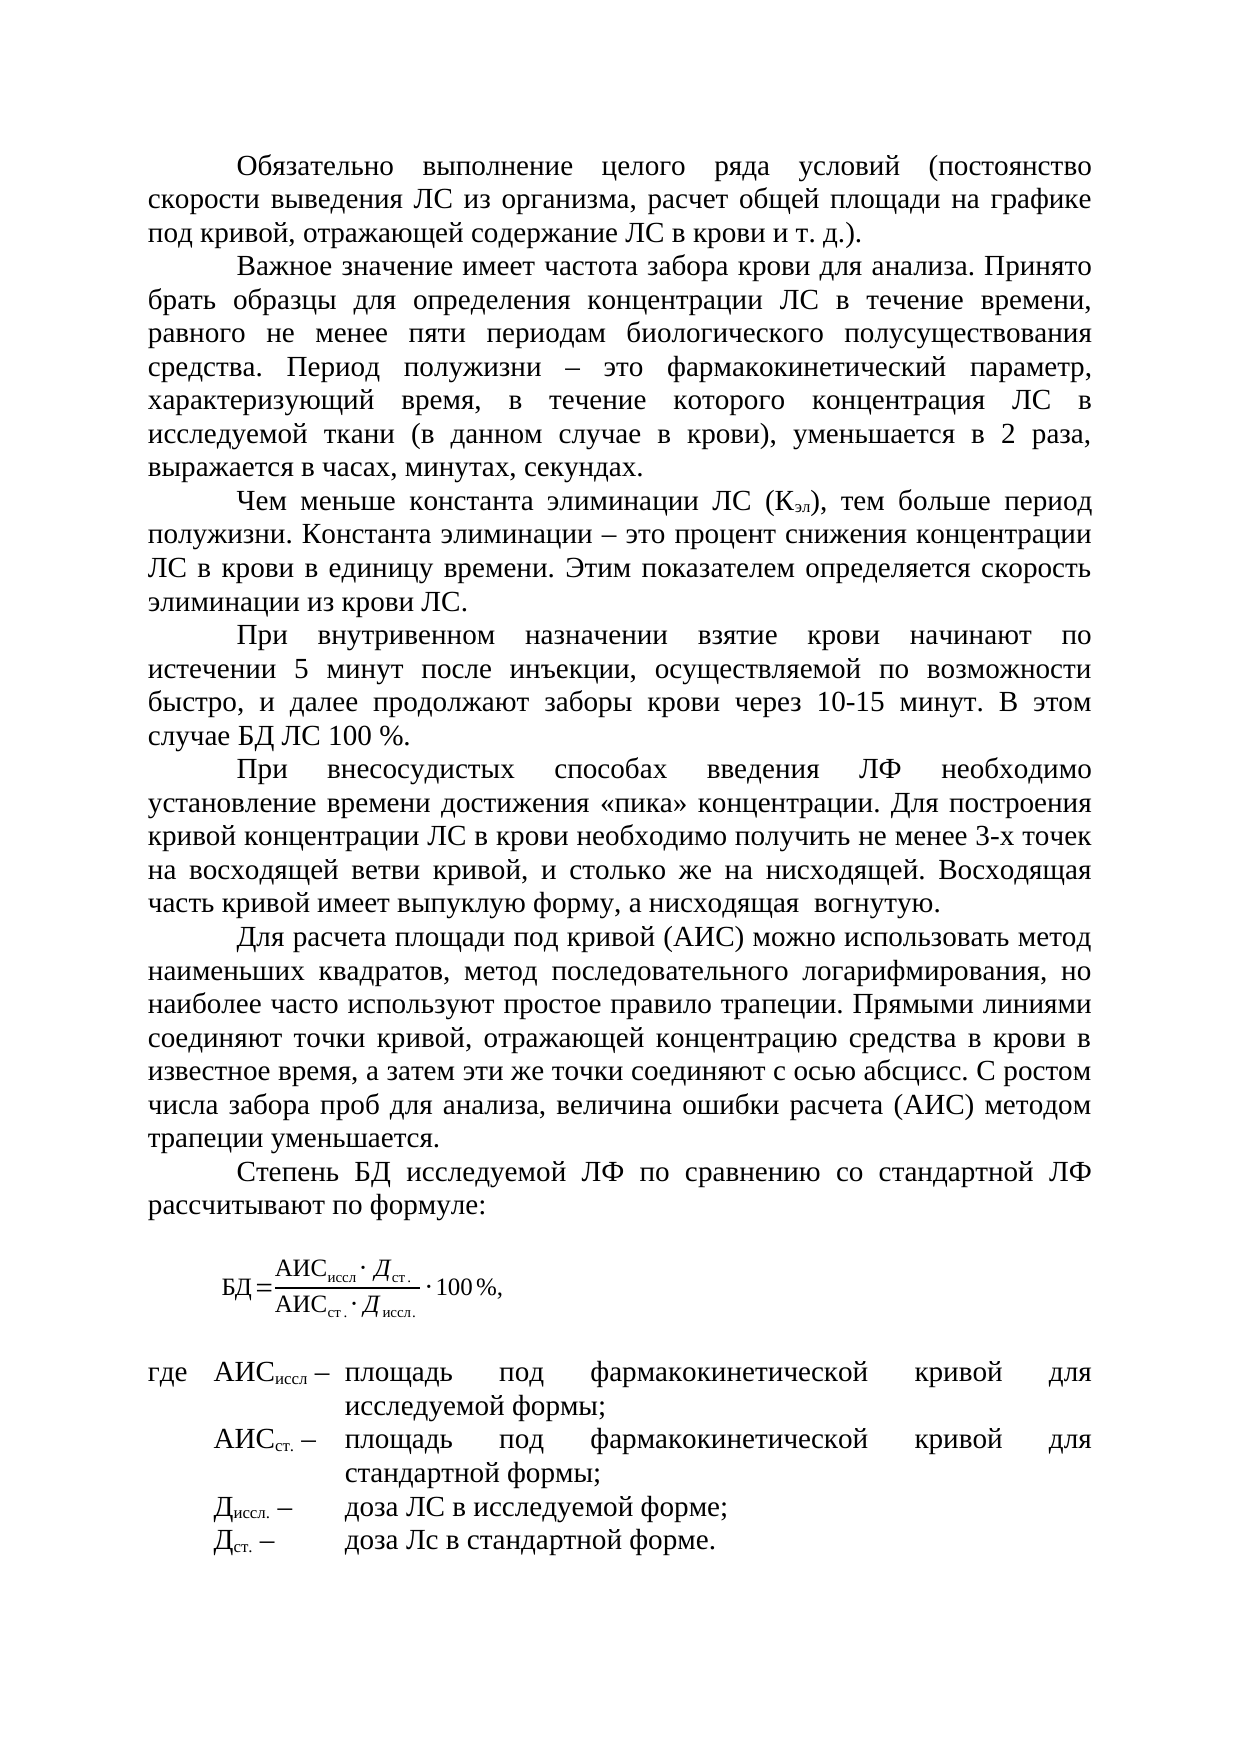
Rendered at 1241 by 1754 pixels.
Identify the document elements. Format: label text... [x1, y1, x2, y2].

text где АИСиссл – площадь под фармакокинетической кривой для исследуемой формы; [148, 1354, 1092, 1422]
text Дст. – доза Лс в стандартной форме. [213, 1522, 1092, 1556]
text Чем меньше константа элиминации ЛС (Кэл), тем больше период полужизни. Константа элиминации – это процент снижения концентрации ЛС в крови в единицу времени. Этим показателем определяется скорость элиминации из крови ЛС. [148, 483, 1092, 617]
text При внесосудистых способах введения ЛФ необходимо установление времени достижения «пика» концентрации. Для построения кривой концентрации ЛС в крови необходимо получить не менее 3-х точек на восходящей ветви кривой, и столько же на нисходящей. Восходящая часть кривой имеет выпуклую форму, а нисходящая вогнутую. [148, 751, 1092, 919]
text Степень БД исследуемой ЛФ по сравнению со стандартной ЛФ рассчитывают по формуле: [148, 1154, 1092, 1221]
text Обязательно выполнение целого ряда условий (постоянство скорости выведения ЛС из организма, расчет общей площади на графике под кривой, отражающей содержание ЛС в крови и т. д.). [148, 148, 1092, 248]
text При внутривенном назначении взятие крови начинают по истечении 5 минут после инъекции, осуществляемой по возможности быстро, и далее продолжают заборы крови через 10-15 минут. В этом случае БД ЛС 100 %. [148, 617, 1092, 751]
text Для расчета площади под кривой (АИС) можно использовать метод наименьших квадратов, метод последовательного логарифмирования, но наиболее часто используют простое правило трапеции. Прямыми линиями соединяют точки кривой, отражающей концентрацию средства в крови в известное время, а затем эти же точки соединяют с осью абсцисс. С ростом числа забора проб для анализа, величина ошибки расчета (АИС) методом трапеции уменьшается. [148, 919, 1092, 1154]
text Важное значение имеет частота забора крови для анализа. Принято брать образцы для определения концентрации ЛС в течение времени, равного не менее пяти периодам биологического полусуществования средства. Период полужизни – это фармакокинетический параметр, характеризующий время, в течение которого концентрация ЛС в исследуемой ткани (в данном случае в крови), уменьшается в 2 раза, выражается в часах, минутах, секундах. [148, 248, 1092, 483]
text Диссл. – доза ЛС в исследуемой форме; [213, 1489, 1092, 1522]
text АИСст. – площадь под фармакокинетической кривой для стандартной формы; [213, 1422, 1092, 1489]
